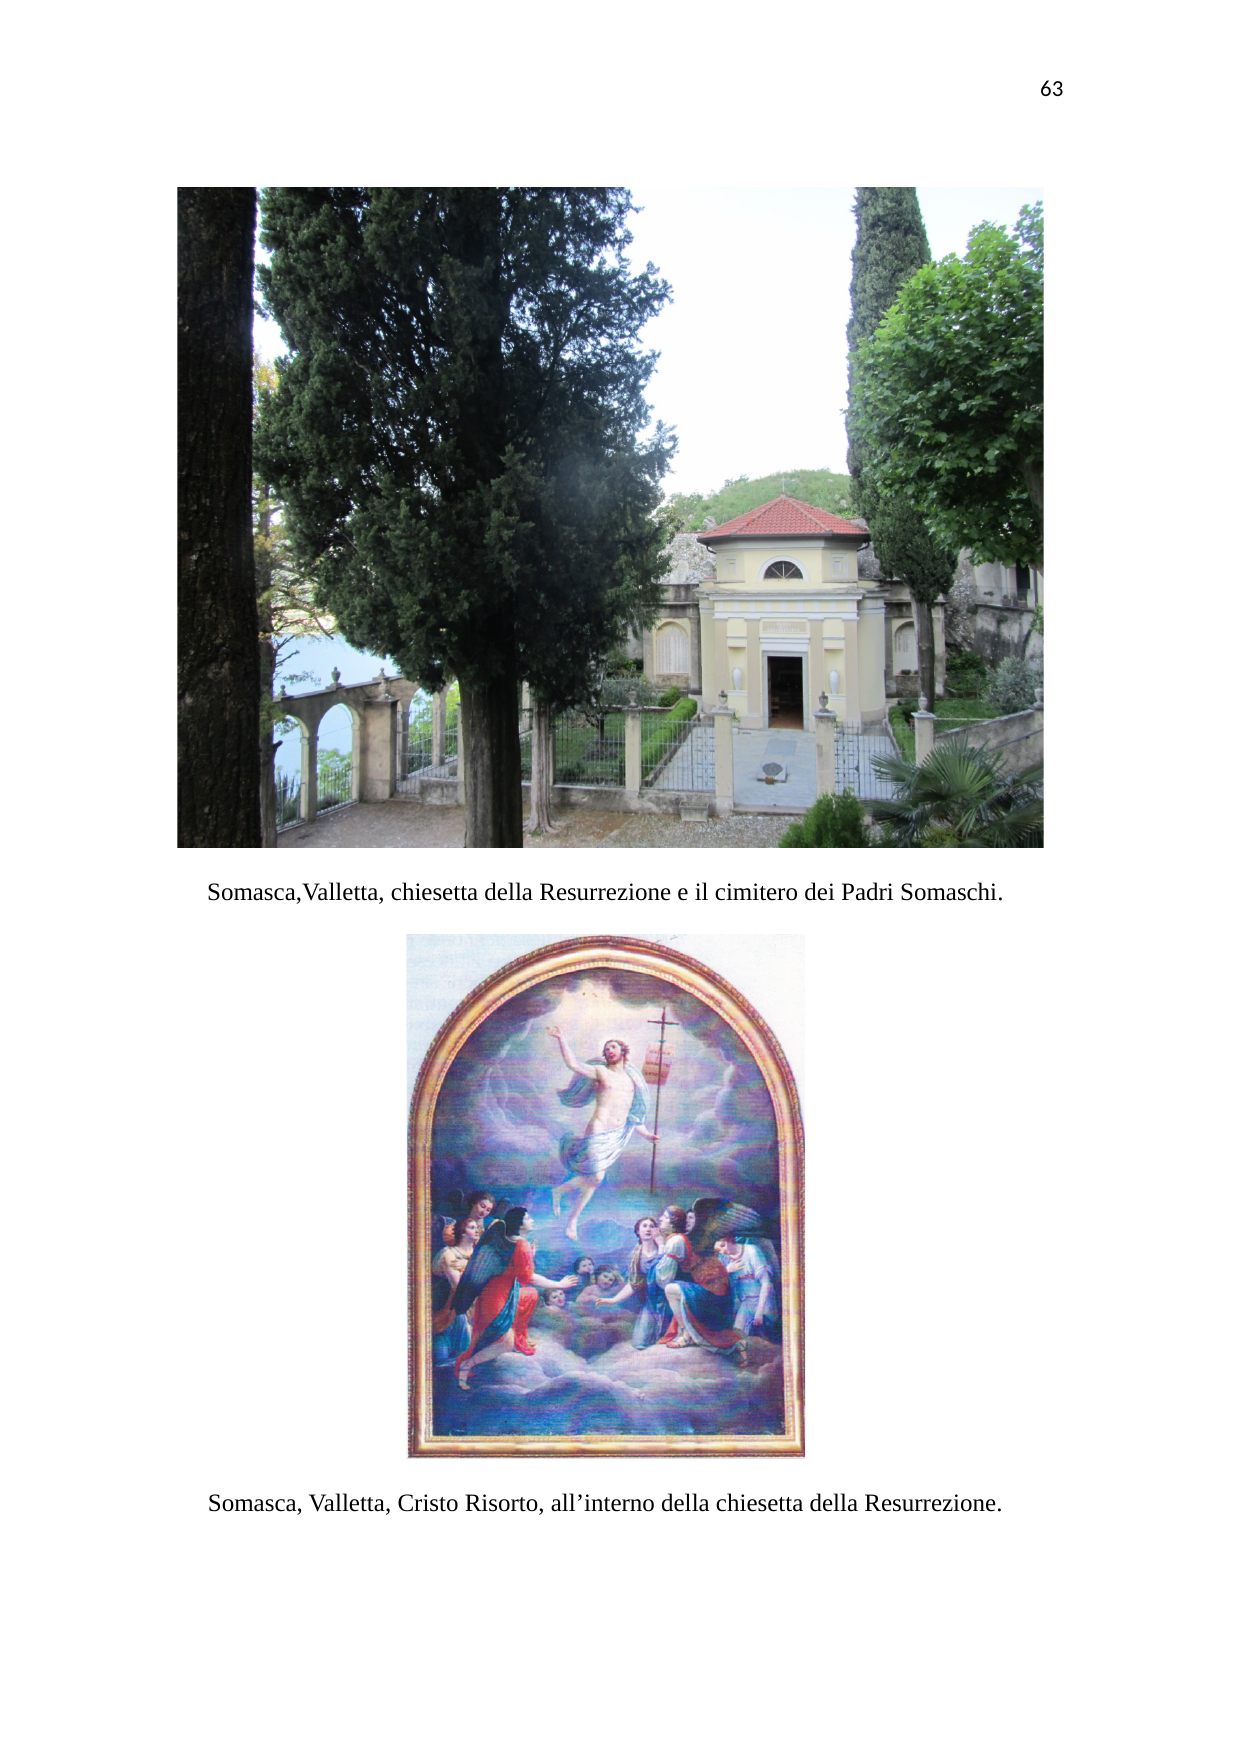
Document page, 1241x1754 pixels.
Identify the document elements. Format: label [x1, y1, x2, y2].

picture [405, 934, 806, 1459]
table_header [167, 148, 1044, 1619]
picture [177, 187, 1044, 848]
